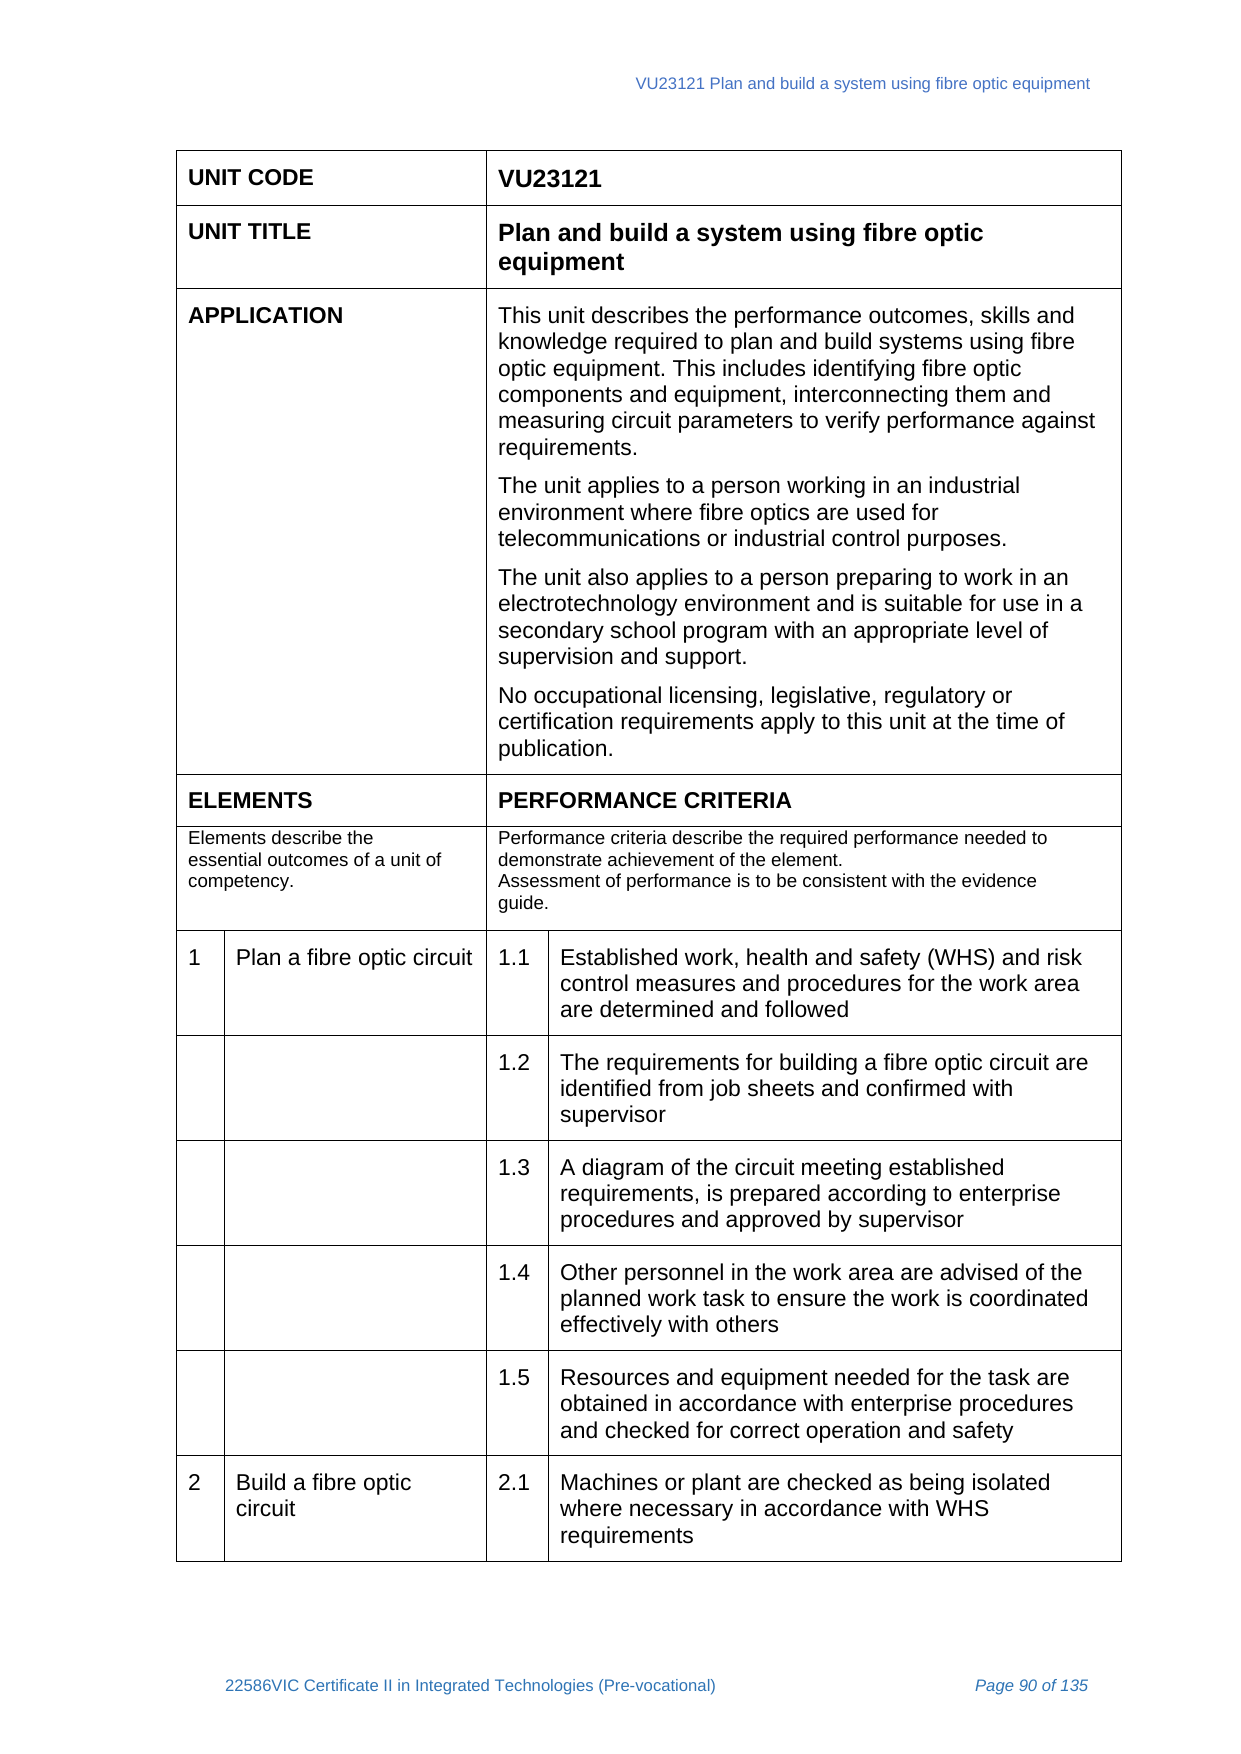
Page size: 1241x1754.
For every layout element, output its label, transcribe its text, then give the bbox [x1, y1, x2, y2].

table_cell This unit describes the performance outcomes, skills and knowledge required to plan and build systems using fibre optic equipment. This includes identifying fibre optic components and equipment, interconnecting them and measuring circuit parameters to verify performance against requirements. The unit applies to a person working in an industrial environment where fibre optics are used for telecommunications or industrial control purposes. The unit also applies to a person preparing to work in an electrotechnology environment and is suitable for use in a secondary school program with an appropriate level of supervision and support. No occupational licensing, legislative, regulatory or certification requirements apply to this unit at the time of publication. [487, 289, 1121, 773]
table_cell 1.5 [487, 1351, 548, 1455]
table_cell [177, 1246, 224, 1350]
table_cell 2 [177, 1456, 224, 1561]
table_cell UNIT TITLE [177, 206, 486, 288]
table_cell Build a fibre optic circuit [225, 1456, 486, 1561]
table_cell [177, 1036, 224, 1140]
table_cell [177, 1141, 224, 1245]
table_cell 1 [177, 931, 224, 1035]
table_cell [177, 1351, 224, 1455]
table_cell [225, 1246, 486, 1350]
table_cell The requirements for building a fibre optic circuit are identified from job sheets and confirmed with supervisor [549, 1036, 1121, 1140]
table_cell PERFORMANCE CRITERIA [487, 775, 1121, 826]
table_header VU23121 [487, 151, 1121, 205]
table_cell Elements describe the essential outcomes of a unit of competency. [177, 827, 486, 930]
table_cell [225, 1351, 486, 1455]
table_cell [225, 1036, 486, 1140]
table_cell 1.1 [487, 931, 548, 1035]
table_header UNIT CODE [177, 151, 486, 205]
table_cell 1.4 [487, 1246, 548, 1350]
table_cell [225, 1141, 486, 1245]
table_cell Plan and build a system using fibre optic equipment [487, 206, 1121, 288]
table_cell 1.3 [487, 1141, 548, 1245]
table_cell 1.2 [487, 1036, 548, 1140]
table_cell A diagram of the circuit meeting established requirements, is prepared according to enterprise procedures and approved by supervisor [549, 1141, 1121, 1245]
table_cell Plan a fibre optic circuit [225, 931, 486, 1035]
table_cell Performance criteria describe the required performance needed to demonstrate achievement of the element. Assessment of performance is to be consistent with the evidence guide. [487, 827, 1121, 930]
table_cell ELEMENTS [177, 775, 486, 826]
table_cell Other personnel in the work area are advised of the planned work task to ensure the work is coordinated effectively with others [549, 1246, 1121, 1350]
table_cell 2.1 [487, 1456, 548, 1561]
table_cell APPLICATION [177, 289, 486, 773]
table_cell Resources and equipment needed for the task are obtained in accordance with enterprise procedures and checked for correct operation and safety [549, 1351, 1121, 1455]
table_cell Established work, health and safety (WHS) and risk control measures and procedures for the work area are determined and followed [549, 931, 1121, 1035]
table_cell Machines or plant are checked as being isolated where necessary in accordance with WHS requirements [549, 1456, 1121, 1561]
